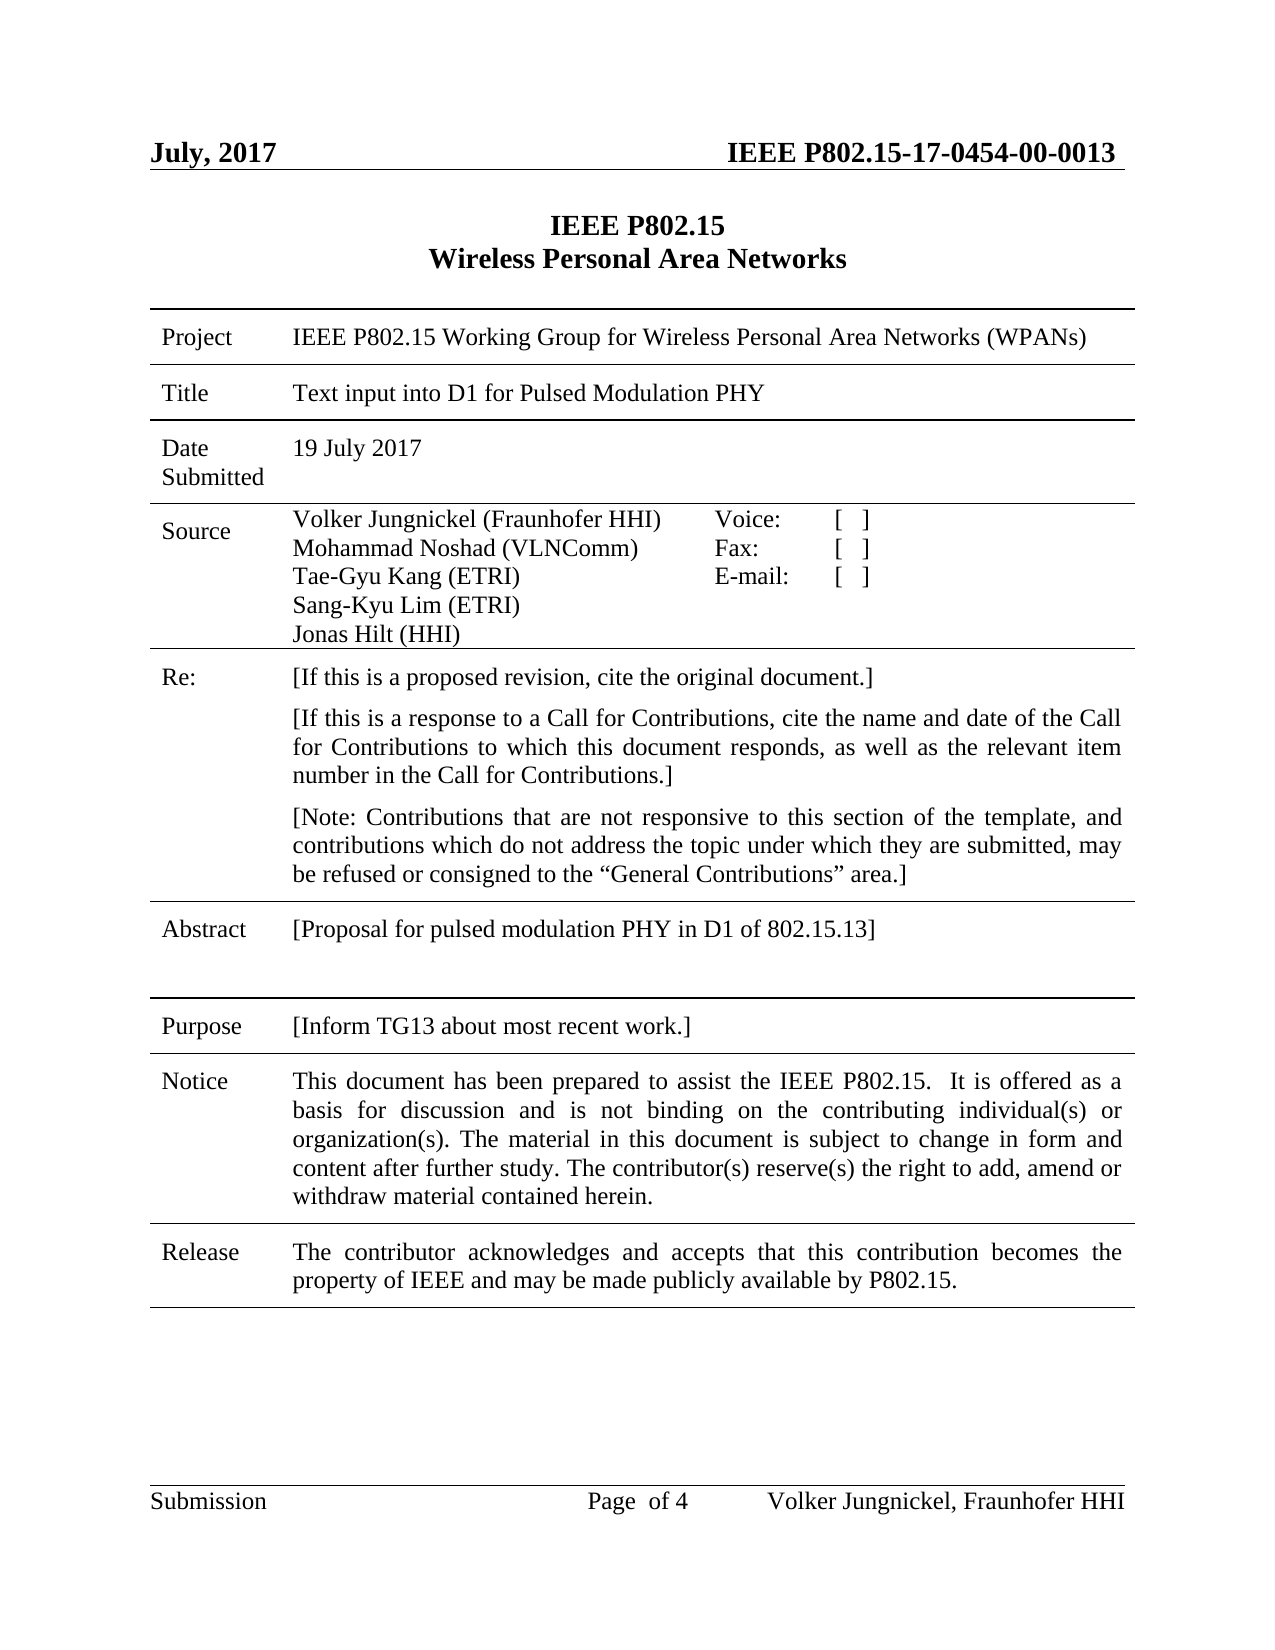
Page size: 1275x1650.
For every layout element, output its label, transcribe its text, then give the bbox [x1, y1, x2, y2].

table_cell Title [150, 365, 281, 419]
text IEEE P802.15 [150, 208, 1125, 241]
table_cell Voice: [ ] Fax: [ ] E-mail: [ ] [703, 504, 1134, 648]
table_cell Release [150, 1224, 281, 1307]
table_header IEEE P802.15 Working Group for Wireless Personal Area Networks (WPANs) [281, 310, 1134, 363]
table_cell Text input into D1 for Pulsed Modulation PHY [281, 365, 1134, 419]
table_cell This document has been prepared to assist the IEEE P802.15. It is offered as a basis for discussion and is not binding on the contributing individual(s) or organization(s). The material in this document is subject to change in form and content after further study. The contributor(s) reserve(s) the right to add, amend or withdraw material contained herein. [281, 1054, 1134, 1223]
table_cell Volker Jungnickel (Fraunhofer HHI) Mohammad Noshad (VLNComm) Tae-Gyu Kang (ETRI) Sang-Kyu Lim (ETRI) Jonas Hilt (HHI) [281, 504, 703, 648]
table_cell [Proposal for pulsed modulation PHY in D1 of 802.15.13] [281, 902, 1134, 997]
table_cell The contributor acknowledges and accepts that this contribution becomes the property of IEEE and may be made publicly available by P802.15. [281, 1224, 1134, 1307]
table_cell Notice [150, 1054, 281, 1223]
table_cell Source [150, 504, 281, 648]
table_cell Date Submitted [150, 421, 281, 503]
table_cell 19 July 2017 [281, 421, 1134, 503]
table_cell Purpose [150, 999, 281, 1052]
table_cell Abstract [150, 902, 281, 997]
table_cell [If this is a proposed revision, cite the original document.] [If this is a response to a Call for Contributions, cite the name and date of the Call for Contributions to which this document responds, as well as the relevant item number in the Call for Contributions.] [Note: Contributions that are not responsive to this section of the template, and contributions which do not address the topic under which they are submitted, may be refused or consigned to the “General Contributions” area.] [281, 649, 1134, 901]
text Wireless Personal Area Networks [150, 241, 1125, 275]
table_header Project [150, 310, 281, 363]
table_cell [Inform TG13 about most recent work.] [281, 999, 1134, 1052]
table_cell Re: [150, 649, 281, 901]
